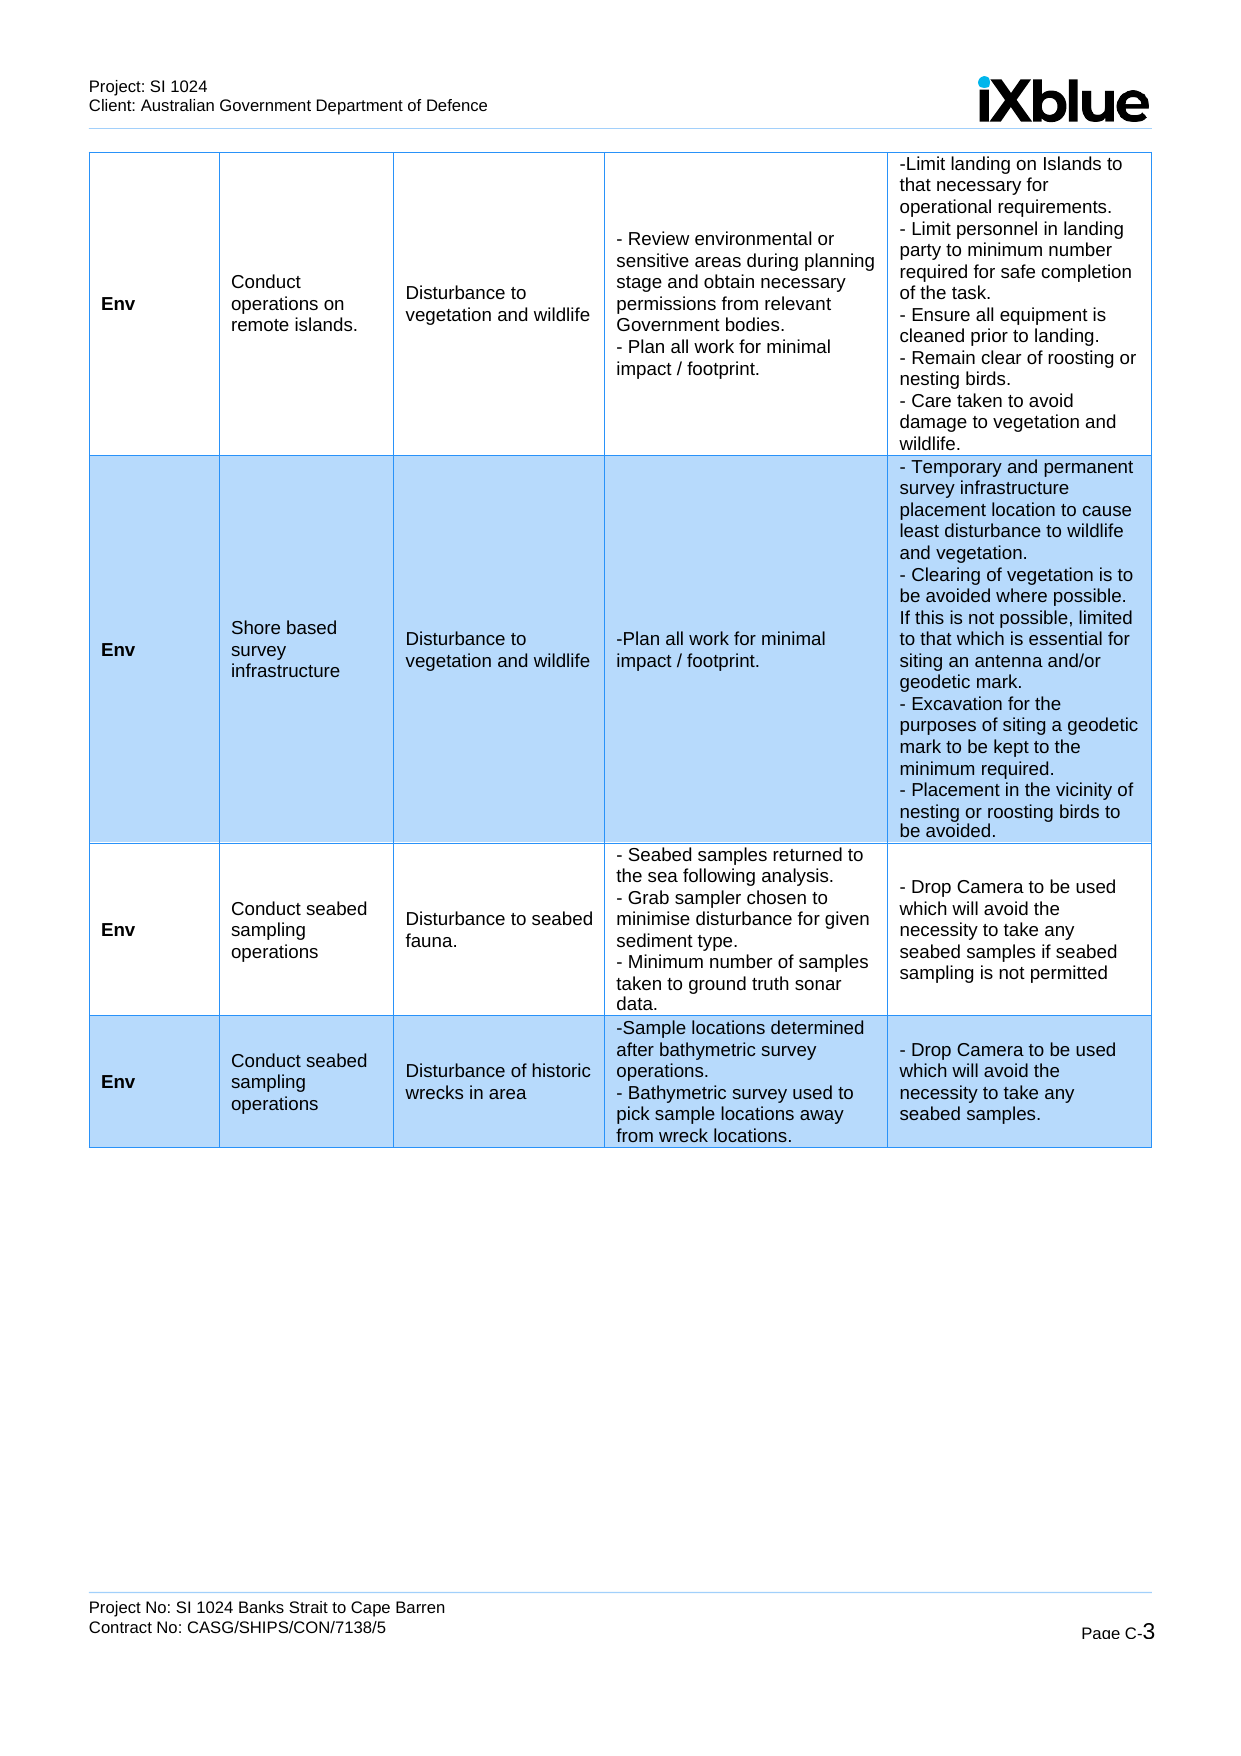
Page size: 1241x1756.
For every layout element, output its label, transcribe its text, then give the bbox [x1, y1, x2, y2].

table_header Review environmental or sensitive areas during planning stage and obtain necessary permissions from relevant Government bodies. Plan all work for minimal impact / footprint. [605, 153, 887, 454]
table_cell Env [90, 1016, 219, 1147]
table_header Disturbance to vegetation and wildlife [394, 153, 604, 454]
table_header Env [90, 153, 219, 454]
table_header -Limit landing on Islands to that necessary for operational requirements. Limit personnel in landing party to minimum number required for safe completion of the task. Ensure all equipment is cleaned prior to landing. Remain clear of roosting or nesting birds. Care taken to avoid damage to vegetation and wildlife. [888, 153, 1151, 454]
table_cell - Drop Camera to be used which will avoid the necessity to take any seabed samples if seabed sampling is not permitted [888, 844, 1151, 1015]
table_cell Temporary and permanent survey infrastructure placement location to cause least disturbance to wildlife and vegetation. Clearing of vegetation is to be avoided where possible. If this is not possible, limited to that which is essential for siting an antenna and/or geodetic mark. Excavation for the purposes of siting a geodetic mark to be kept to the minimum required. Placement in the vicinity of nesting or roosting birds to be avoided. [888, 456, 1151, 842]
table_cell Env [90, 844, 219, 1015]
table_cell Disturbance to seabed fauna. [394, 844, 604, 1015]
table_cell Conduct seabed sampling operations [220, 1016, 393, 1147]
table_cell -Sample locations determined after bathymetric survey operations. - Bathymetric survey used to pick sample locations away from wreck locations. [605, 1016, 887, 1147]
table_cell Seabed samples returned to the sea following analysis. Grab sampler chosen to minimise disturbance for given sediment type. Minimum number of samples taken to ground truth sonar data. [605, 844, 887, 1015]
table_cell Disturbance of historic wrecks in area [394, 1016, 604, 1147]
picture [1082, 90, 1149, 122]
table_header Conduct operations on remote islands. [220, 153, 393, 454]
table_cell Disturbance to vegetation and wildlife [394, 456, 604, 842]
table_cell Env [90, 456, 219, 842]
table_cell Shore based survey infrastructure [220, 456, 393, 842]
table_cell - Drop Camera to be used which will avoid the necessity to take any seabed samples. [888, 1016, 1151, 1147]
table_cell Conduct seabed sampling operations [220, 844, 393, 1015]
table_cell -Plan all work for minimal impact / footprint. [605, 456, 887, 842]
